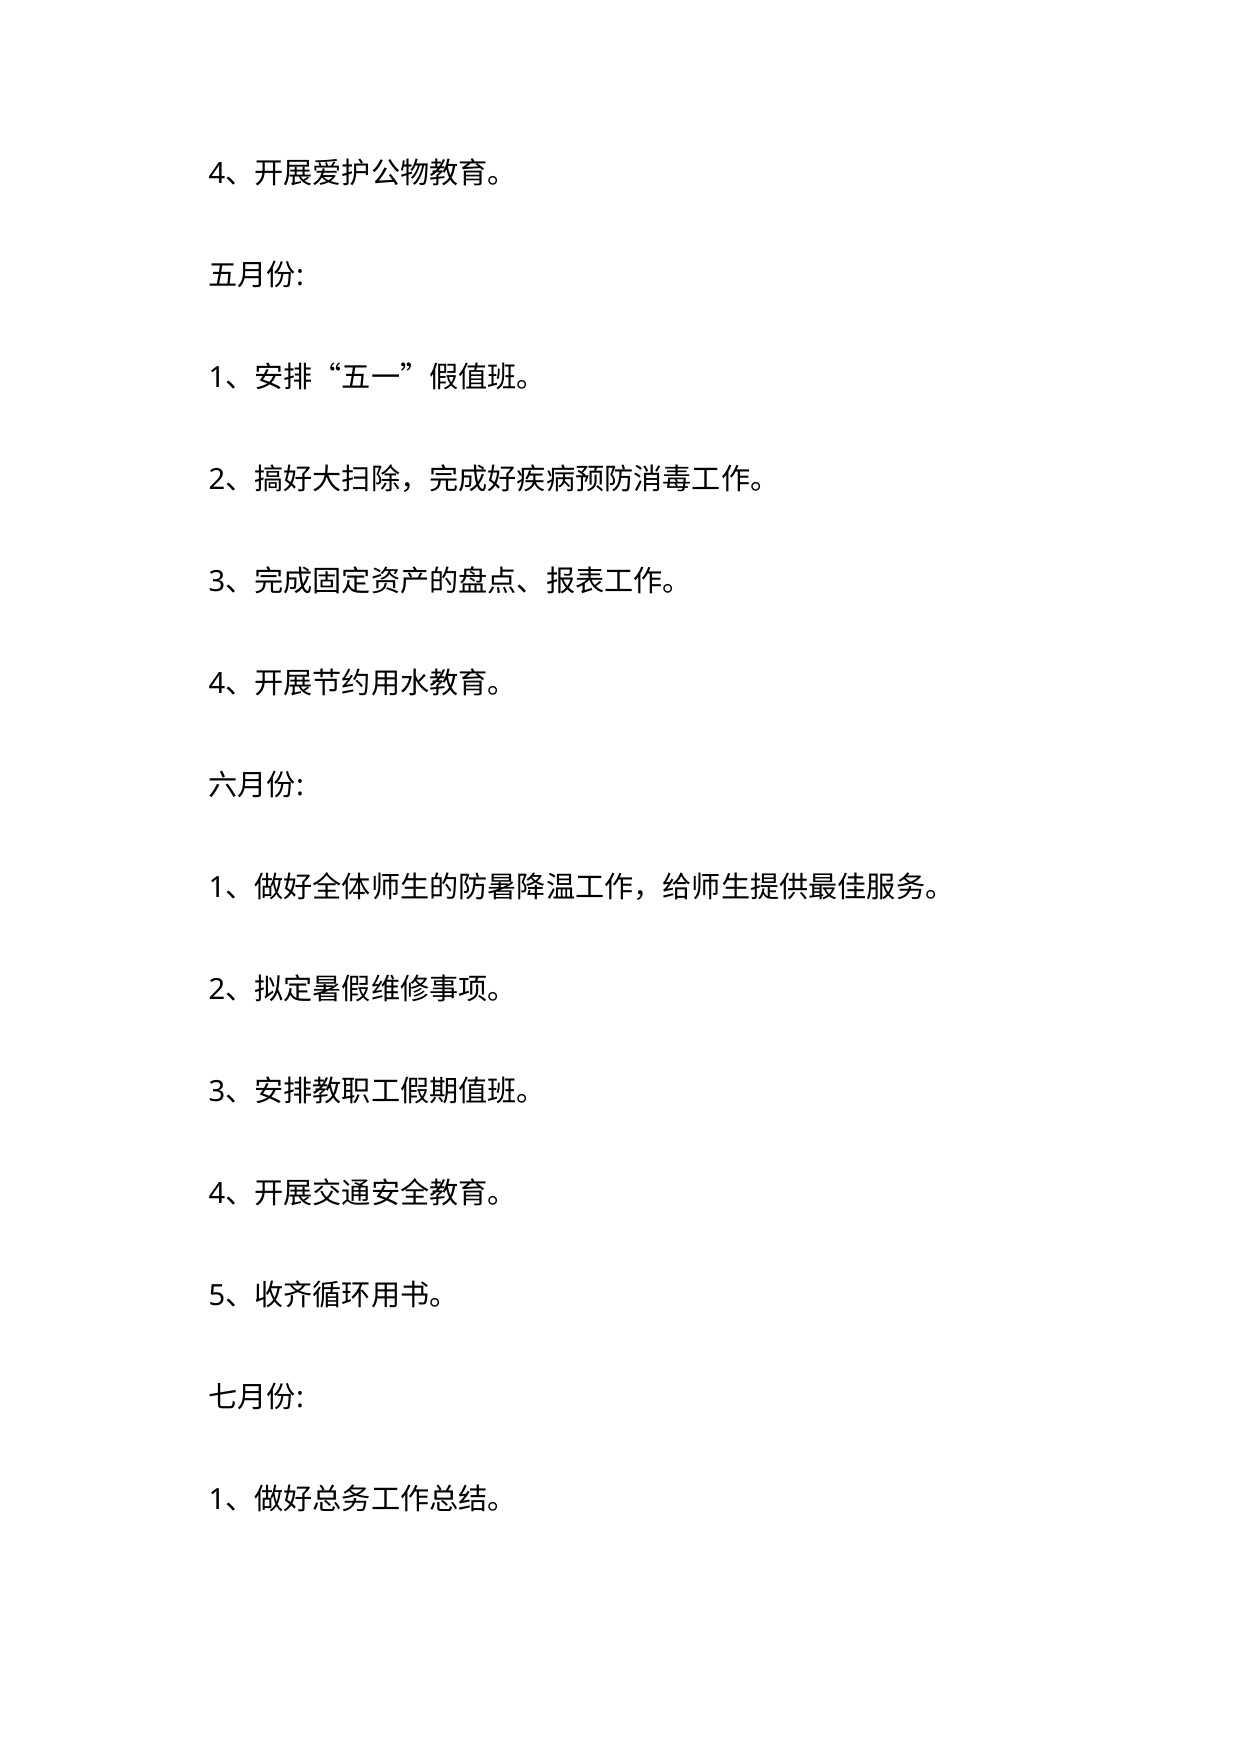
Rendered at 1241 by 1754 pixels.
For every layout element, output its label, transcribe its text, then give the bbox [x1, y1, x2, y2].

text 六月份: [150, 762, 1090, 804]
text 4、开展交通安全教育。 [150, 1170, 1090, 1212]
text 3、安排教职工假期值班。 [150, 1068, 1090, 1110]
text 1、做好总务工作总结。 [150, 1476, 1090, 1518]
text 2、搞好大扫除，完成好疾病预防消毒工作。 [150, 456, 1090, 498]
text 5、收齐循环用书。 [150, 1272, 1090, 1314]
text 七月份: [150, 1374, 1090, 1416]
text 五月份: [150, 252, 1090, 294]
text 1、安排“五一”假值班。 [150, 354, 1090, 396]
text 2、拟定暑假维修事项。 [150, 966, 1090, 1008]
text 4、开展节约用水教育。 [150, 660, 1090, 702]
text 1、做好全体师生的防暑降温工作，给师生提供最佳服务。 [150, 864, 1090, 906]
text 3、完成固定资产的盘点、报表工作。 [150, 558, 1090, 600]
text 4、开展爱护公物教育。 [150, 150, 1090, 192]
